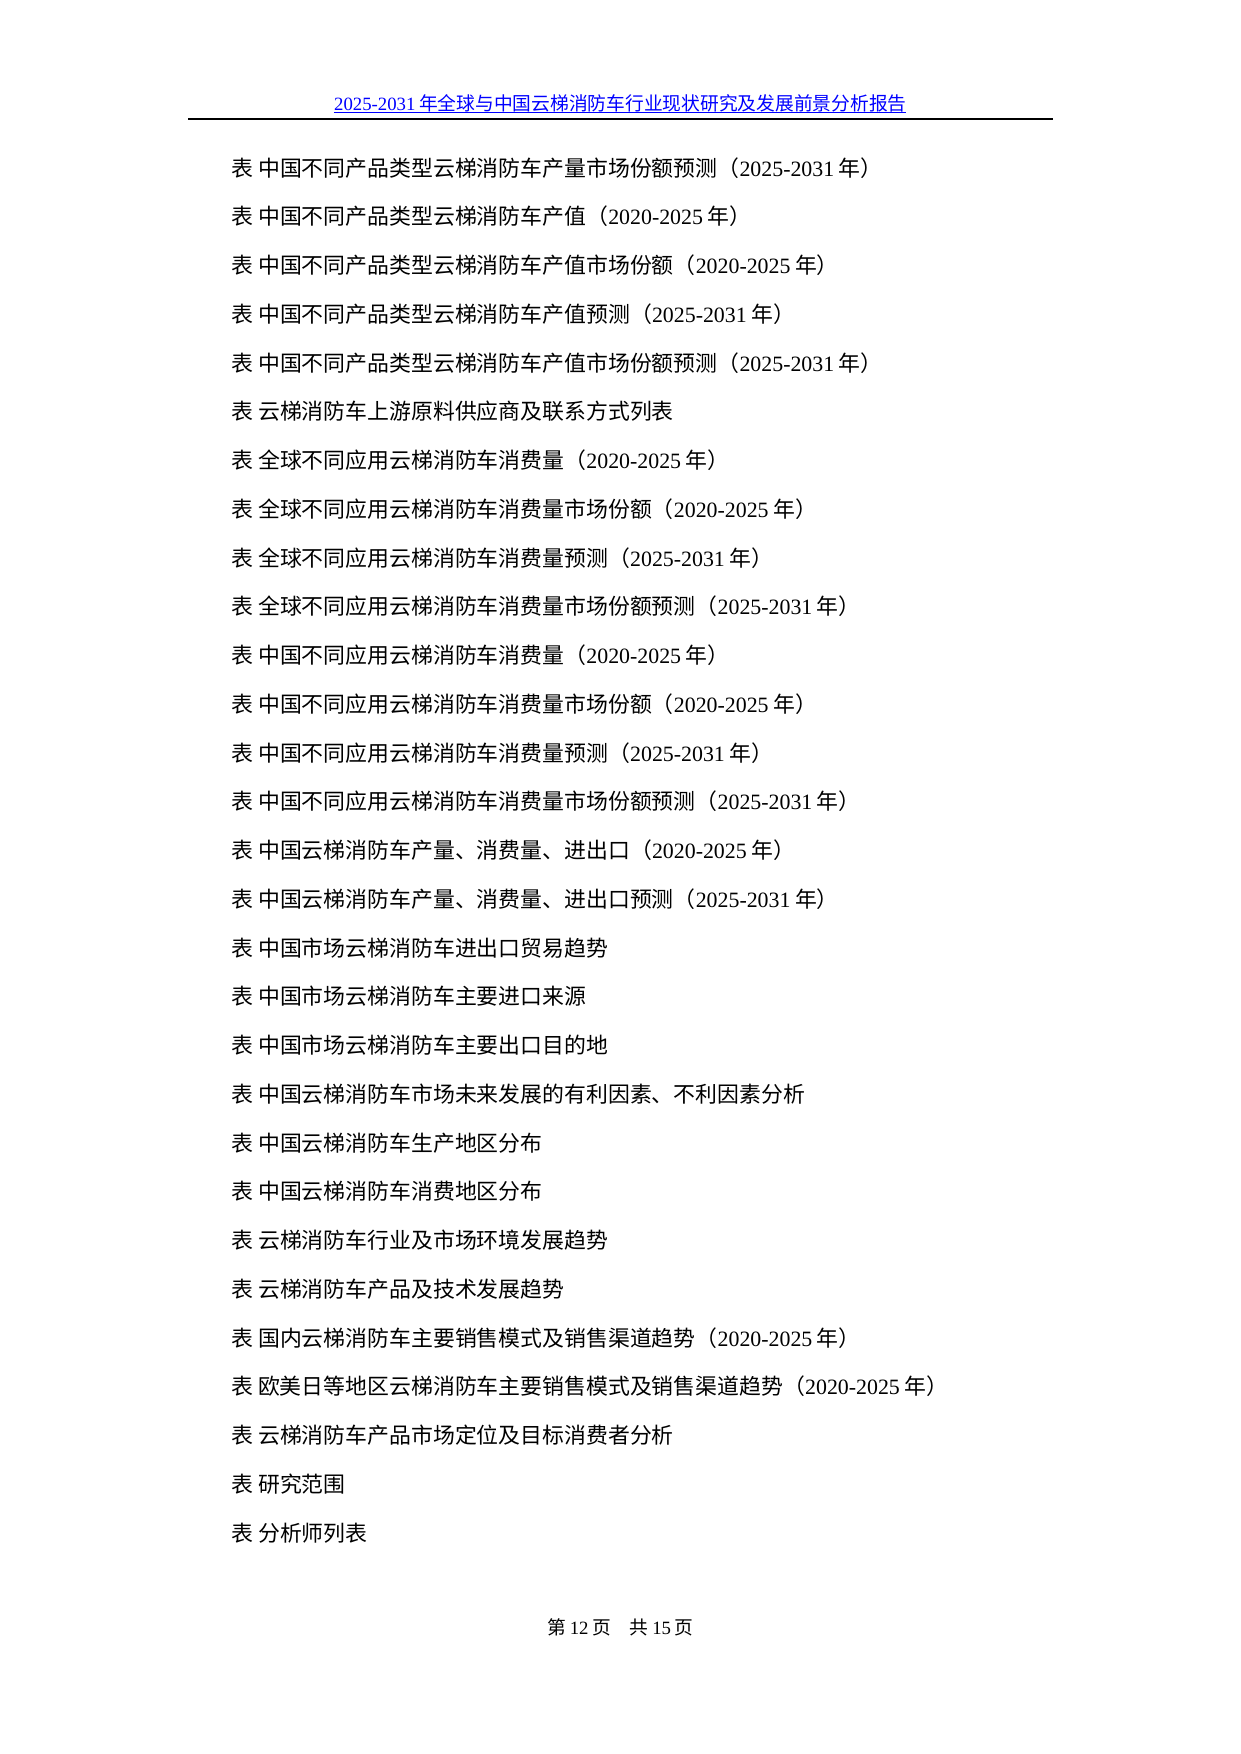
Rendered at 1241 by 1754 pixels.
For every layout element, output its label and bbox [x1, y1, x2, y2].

text [187, 150, 1053, 1548]
